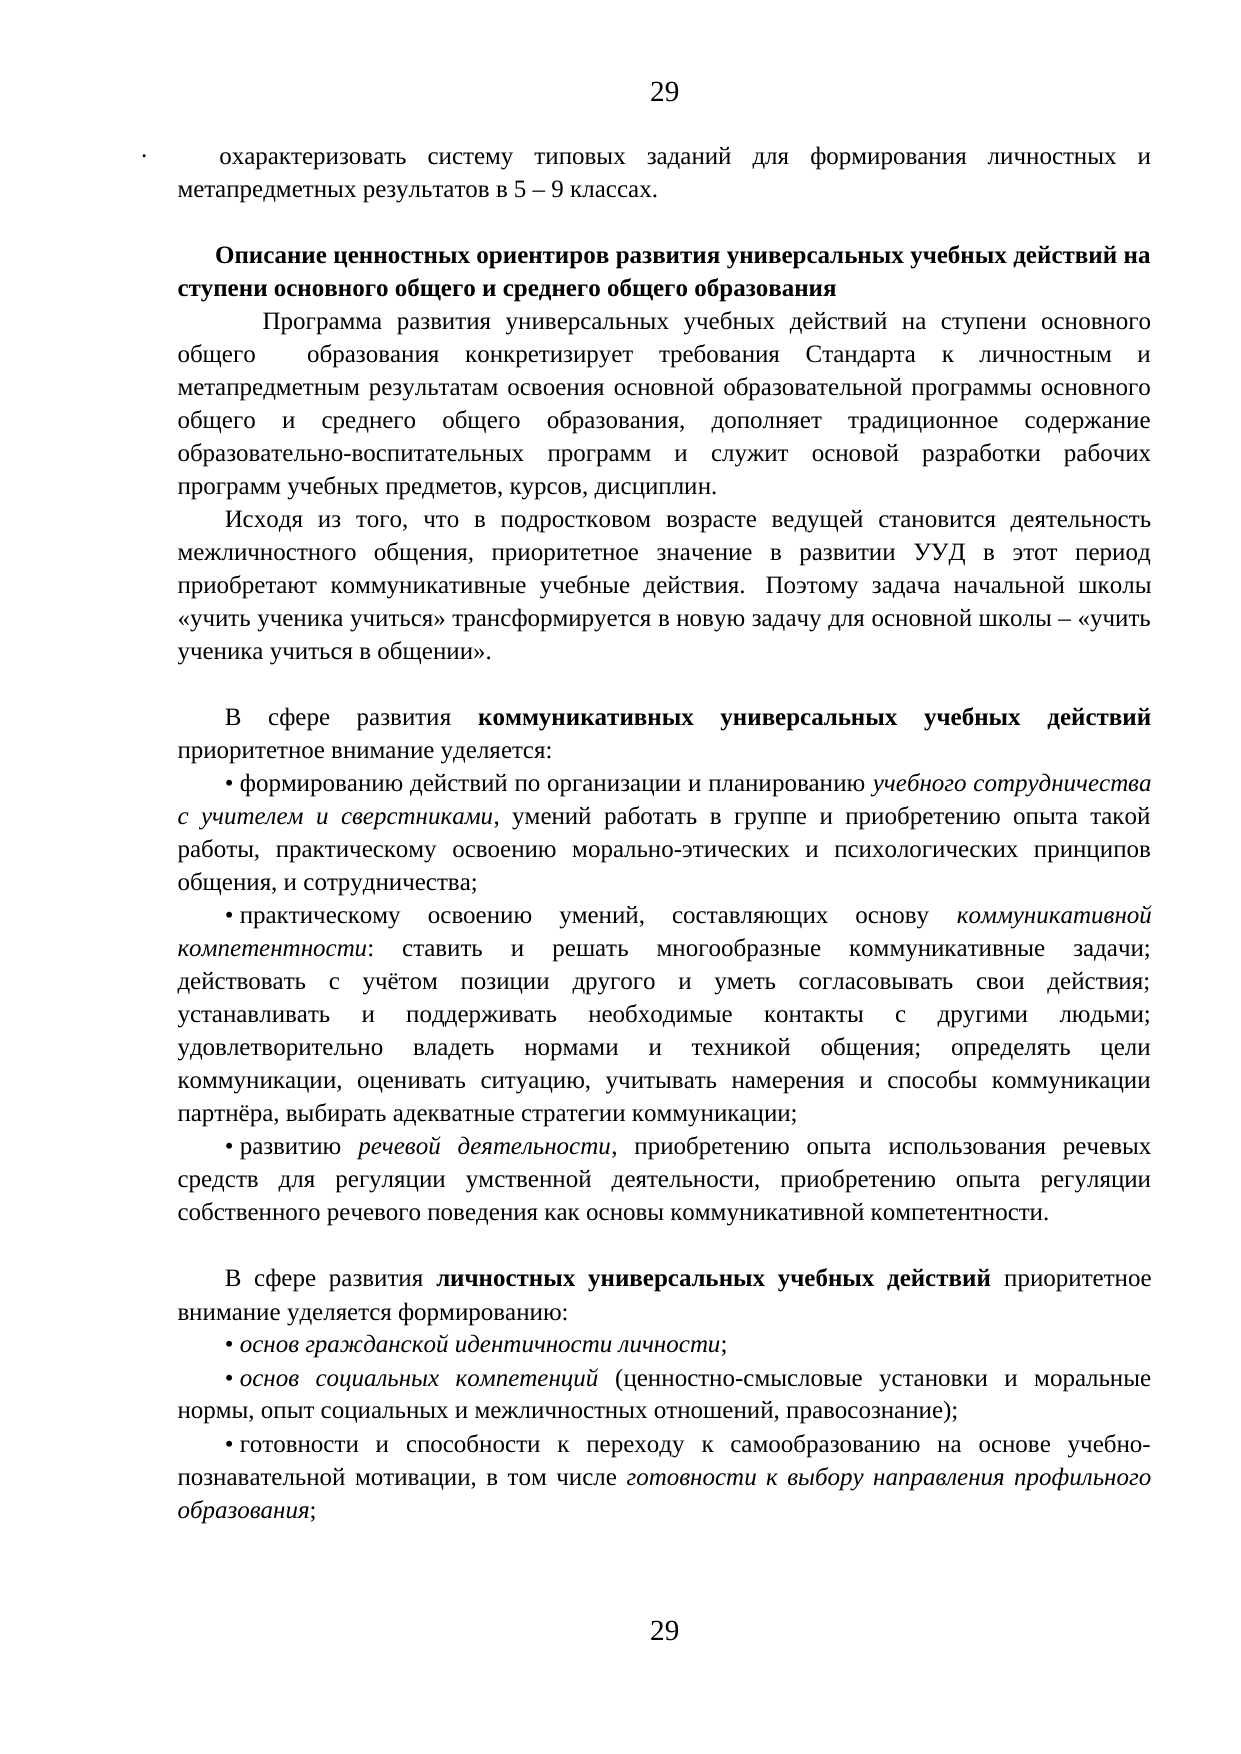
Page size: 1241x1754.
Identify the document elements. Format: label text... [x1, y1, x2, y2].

text В сфере развития личностных универсальных учебных действий приоритетное внимание уделяется формированию: [177, 1263, 1152, 1325]
text • развитию речевой деятельности, приобретению опыта использования речевых средств для регуляции умственной деятельности, приобретению опыта регуляции собственного речевого поведения как основы коммуникативной компетентности. [177, 1131, 1152, 1226]
text • формированию действий по организации и планированию учебного сотрудничества с учителем и сверстниками, умений работать в группе и приобретению опыта такой работы, практическому освоению морально-этических и психологических принципов общения, и сотрудничества; [177, 768, 1152, 896]
text • основ социальных компетенций (ценностно-смысловые установки и моральные нормы, опыт социальных и межличностных отношений, правосознание); [177, 1363, 1152, 1424]
text Программа развития универсальных учебных действий на ступени основного общего образования конкретизирует требования Стандарта к личностным и метапредметным результатам освоения основной образовательной программы основного общего и среднего общего образования, дополняет традиционное содержание образовательно-воспитательных программ и служит основой разработки рабочих программ учебных предметов, курсов, дисциплин. [177, 306, 1152, 500]
text • основ гражданской идентичности личности; [177, 1329, 1152, 1358]
text · охарактеризовать систему типовых заданий для формирования личностных и метапредметных результатов в 5 – 9 классах. [140, 141, 1152, 203]
text • практическому освоению умений, составляющих основу коммуникативной компетентности: ставить и решать многообразные коммуникативные задачи; действовать с учётом позиции другого и уметь согласовывать свои действия; устанавливать и поддерживать необходимые контакты с другими людьми; удовлетворительно владеть нормами и техникой общения; определять цели коммуникации, оценивать ситуацию, учитывать намерения и способы коммуникации партнёра, выбирать адекватные стратегии коммуникации; [177, 900, 1152, 1127]
text В сфере развития коммуникативных универсальных учебных действий приоритетное внимание уделяется: [177, 702, 1152, 764]
text Описание ценностных ориентиров развития универсальных учебных действий на ступени основного общего и среднего общего образования [177, 240, 1152, 302]
text Исходя из того, что в подростковом возрасте ведущей становится деятельность межличностного общения, приоритетное значение в развитии УУД в этот период приобретают коммуникативные учебные действия. Поэтому задача начальной школы «учить ученика учиться» трансформируется в новую задачу для основной школы – «учить ученика учиться в общении». [177, 504, 1152, 665]
text • готовности и способности к переходу к самообразованию на основе учебно-познавательной мотивации, в том числе готовности к выбору направления профильного образования; [177, 1429, 1152, 1523]
